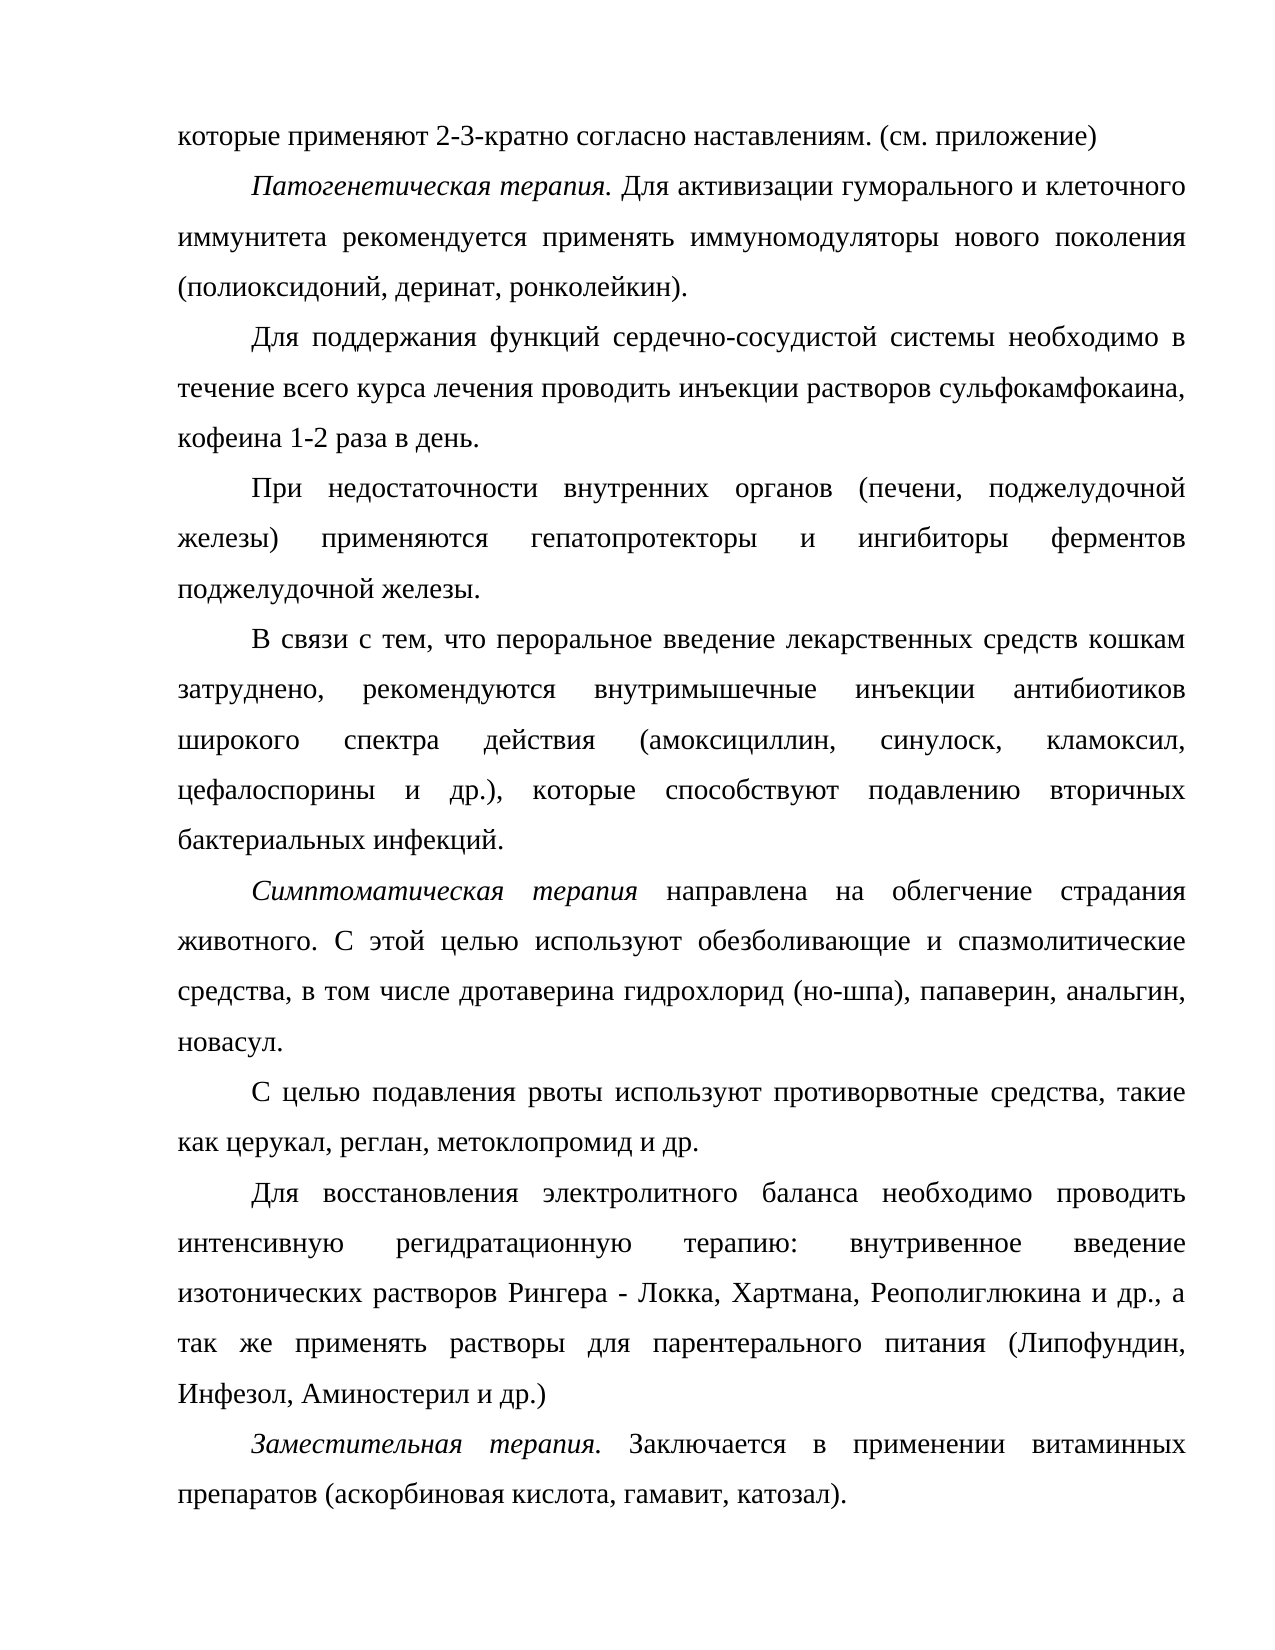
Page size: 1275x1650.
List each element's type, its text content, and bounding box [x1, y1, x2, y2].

text Симптоматическая терапия направлена на облегчение страдания животного. С этой целью используют обезболивающие и спазмолитические средства, в том числе дротаверина гидрохлорид (но-шпа), папаверин, анальгин, новасул. [177, 873, 1186, 1057]
text Патогенетическая терапия. Для активизации гуморального и клеточного иммунитета рекомендуется применять иммуномодуляторы нового поколения (полиоксидоний, деринат, ронколейкин). [177, 168, 1186, 303]
text Для поддержания функций сердечно-сосудистой системы необходимо в течение всего курса лечения проводить инъекции растворов сульфокамфокаина, кофеина 1-2 раза в день. [177, 319, 1186, 453]
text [177, 118, 1186, 152]
text В связи с тем, что пероральное введение лекарственных средств кошкам затруднено, рекомендуются внутримышечные инъекции антибиотиков широкого спектра действия (амоксициллин, синулоск, кламоксил, цефалоспорины и др.), которые способствуют подавлению вторичных бактериальных инфекций. [177, 621, 1186, 856]
text Заместительная терапия. Заключается в применении витаминных препаратов (аскорбиновая кислота, гамавит, катозал). [177, 1426, 1186, 1510]
text Для восстановления электролитного баланса необходимо проводить интенсивную регидратационную терапию: внутривенное введение изотонических растворов Рингера - Локка, Хартмана, Реополиглюкина и др., а так же применять растворы для парентерального питания (Липофундин, Инфезол, Аминостерил и др.) [177, 1175, 1186, 1409]
text При недостаточности внутренних органов (печени, поджелудочной железы) применяются гепатопротекторы и ингибиторы ферментов поджелудочной железы. [177, 470, 1186, 604]
text С целью подавления рвоты используют противорвотные средства, такие как церукал, реглан, метоклопромид и др. [177, 1074, 1186, 1158]
